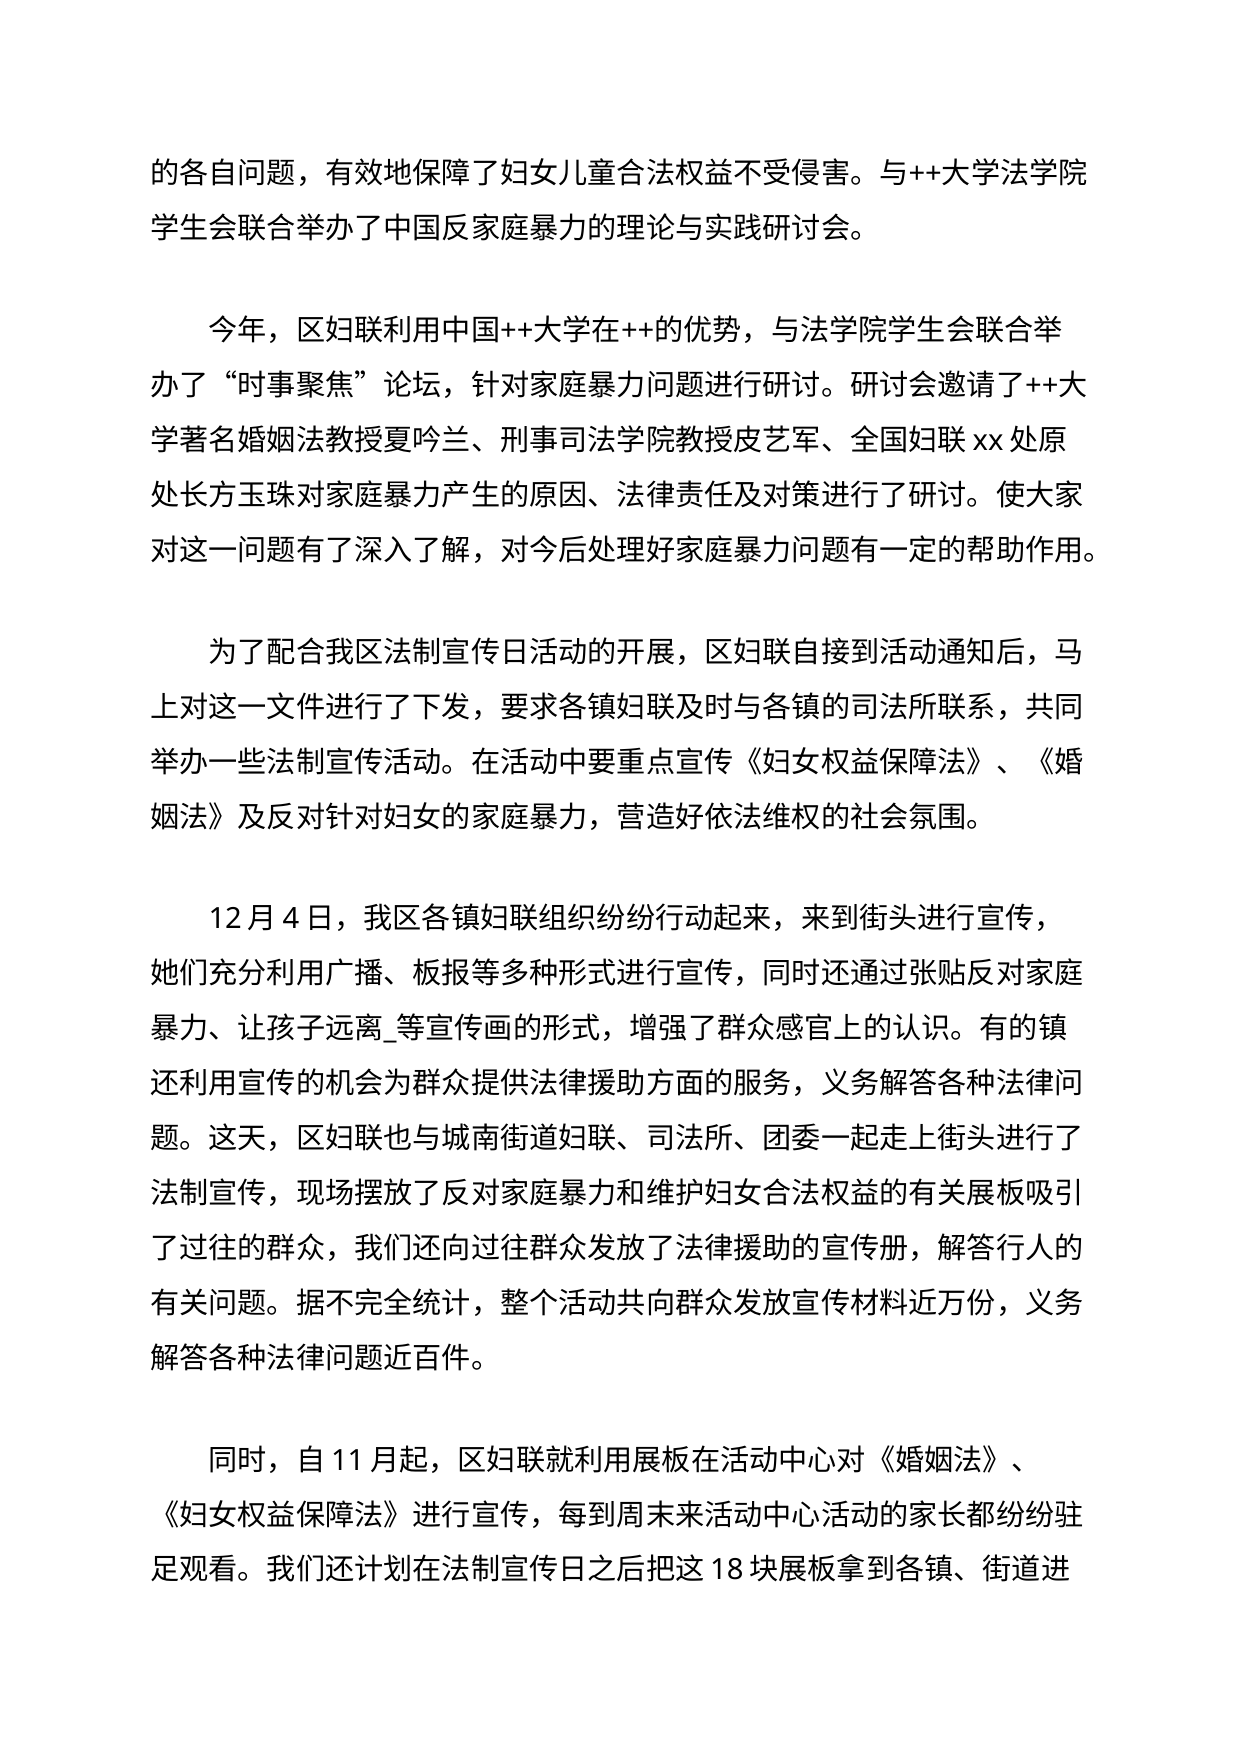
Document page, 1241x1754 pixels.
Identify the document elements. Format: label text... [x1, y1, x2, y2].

text 12月4日，我区各镇妇联组织纷纷行动起来，来到街头进行宣传，她们充分利用广播、板报等多种形式进行宣传，同时还通过张贴反对家庭暴力、让孩子远离_等宣传画的形式，增强了群众感官上的认识。有的镇还利用宣传的机会为群众提供法律援助方面的服务，义务解答各种法律问题。这天，区妇联也与城南街道妇联、司法所、团委一起走上街头进行了法制宣传，现场摆放了反对家庭暴力和维护妇女合法权益的有关展板吸引了过往的群众，我们还向过往群众发放了法律援助的宣传册，解答行人的有关问题。据不完全统计，整个活动共向群众发放宣传材料近万份，义务解答各种法律问题近百件。 [150, 895, 1090, 1377]
text 今年，区妇联利用中国++大学在++的优势，与法学院学生会联合举办了“时事聚焦”论坛，针对家庭暴力问题进行研讨。研讨会邀请了++大学著名婚姻法教授夏吟兰、刑事司法学院教授皮艺军、全国妇联xx处原处长方玉珠对家庭暴力产生的原因、法律责任及对策进行了研讨。使大家对这一问题有了深入了解，对今后处理好家庭暴力问题有一定的帮助作用。 [150, 307, 1090, 569]
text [150, 150, 1090, 247]
text 为了配合我区法制宣传日活动的开展，区妇联自接到活动通知后，马上对这一文件进行了下发，要求各镇妇联及时与各镇的司法所联系，共同举办一些法制宣传活动。在活动中要重点宣传《妇女权益保障法》、《婚姻法》及反对针对妇女的家庭暴力，营造好依法维权的社会氛围。 [150, 628, 1090, 835]
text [150, 1436, 1090, 1588]
